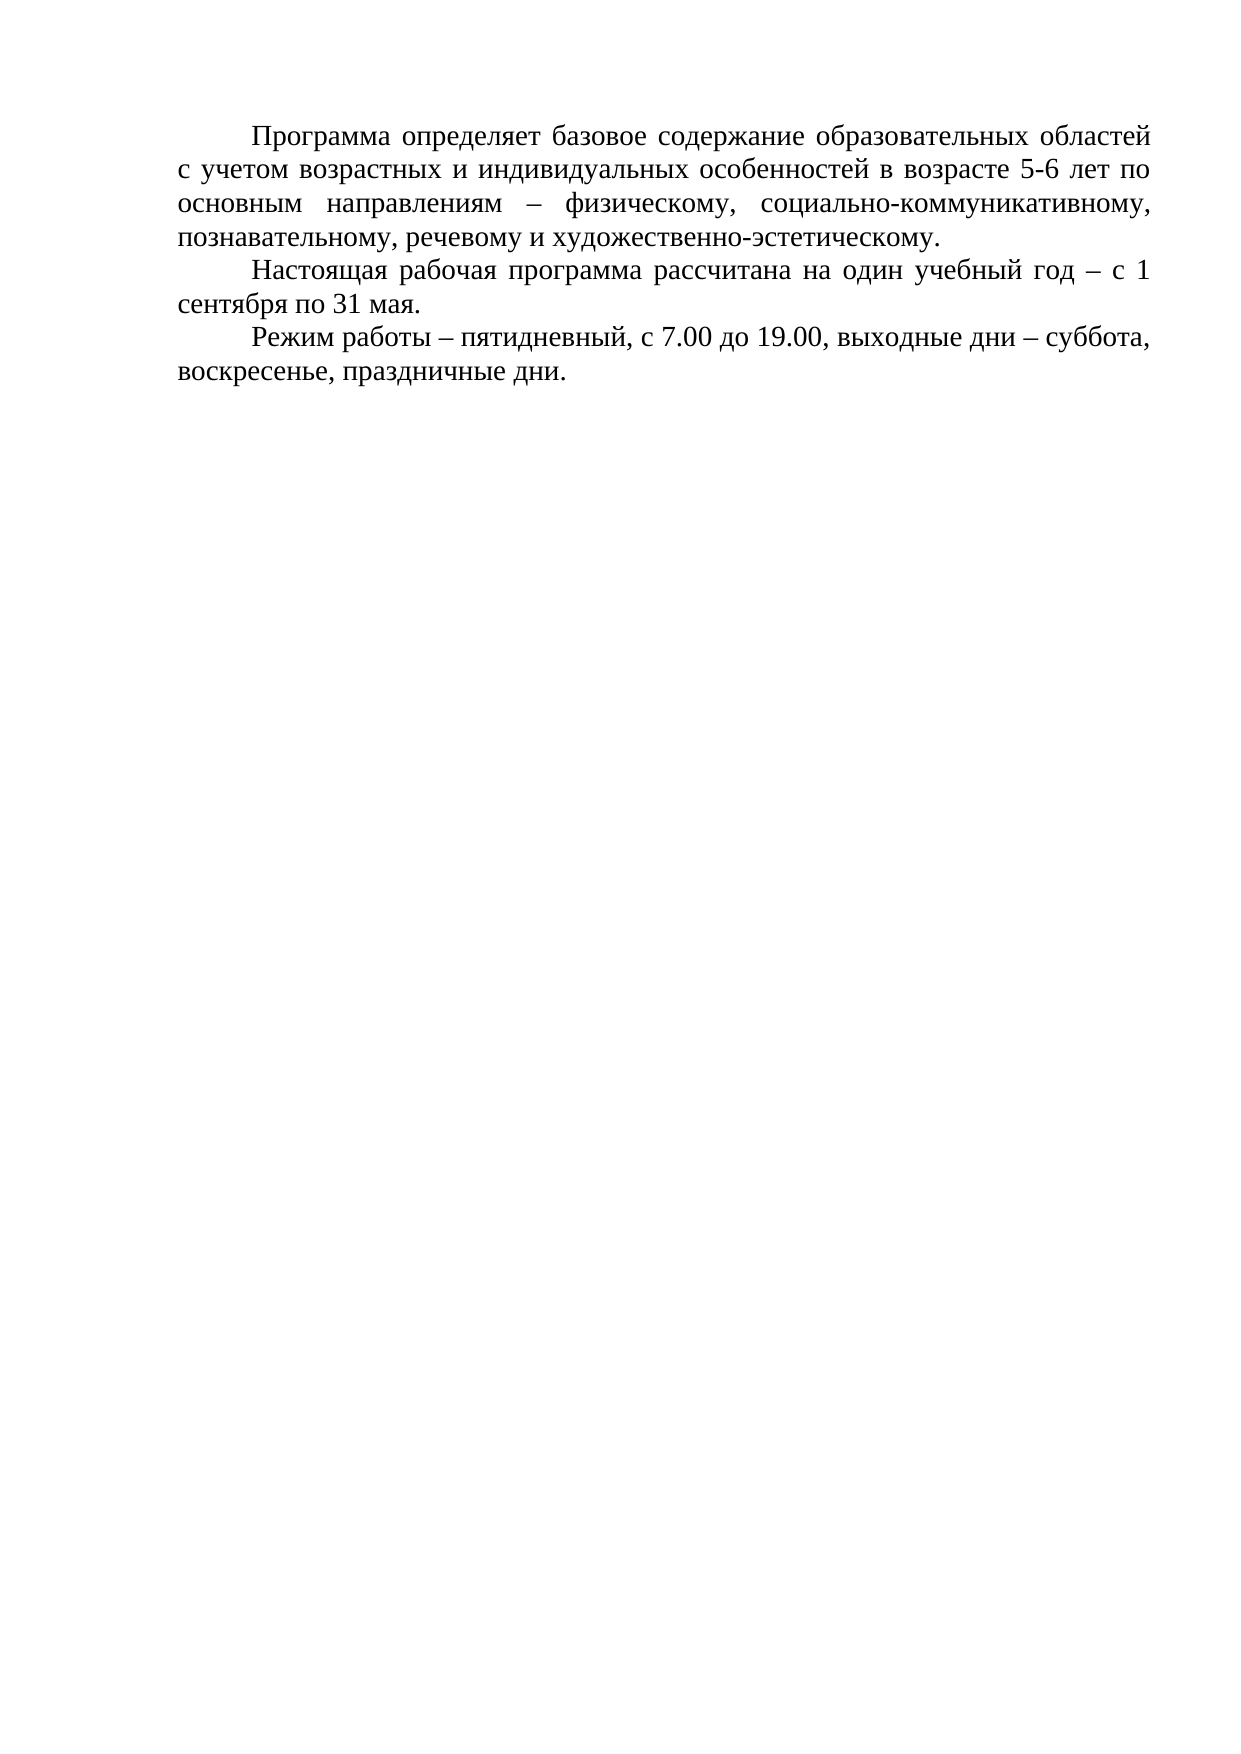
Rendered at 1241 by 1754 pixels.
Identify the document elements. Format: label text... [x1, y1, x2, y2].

text Режим работы – пятидневный, с 7.00 до 19.00, выходные дни – суббота, воскресенье, праздничные дни. [177, 319, 1152, 386]
text Программа определяет базовое содержание образовательных областей с учетом возрастных и индивидуальных особенностей в возрасте 5-6 лет по основным направлениям – физическому, социально-коммуникативному, познавательному, речевому и художественно-эстетическому. [177, 118, 1152, 252]
text Настоящая рабочая программа рассчитана на один учебный год – с 1 сентября по 31 мая. [177, 252, 1152, 319]
